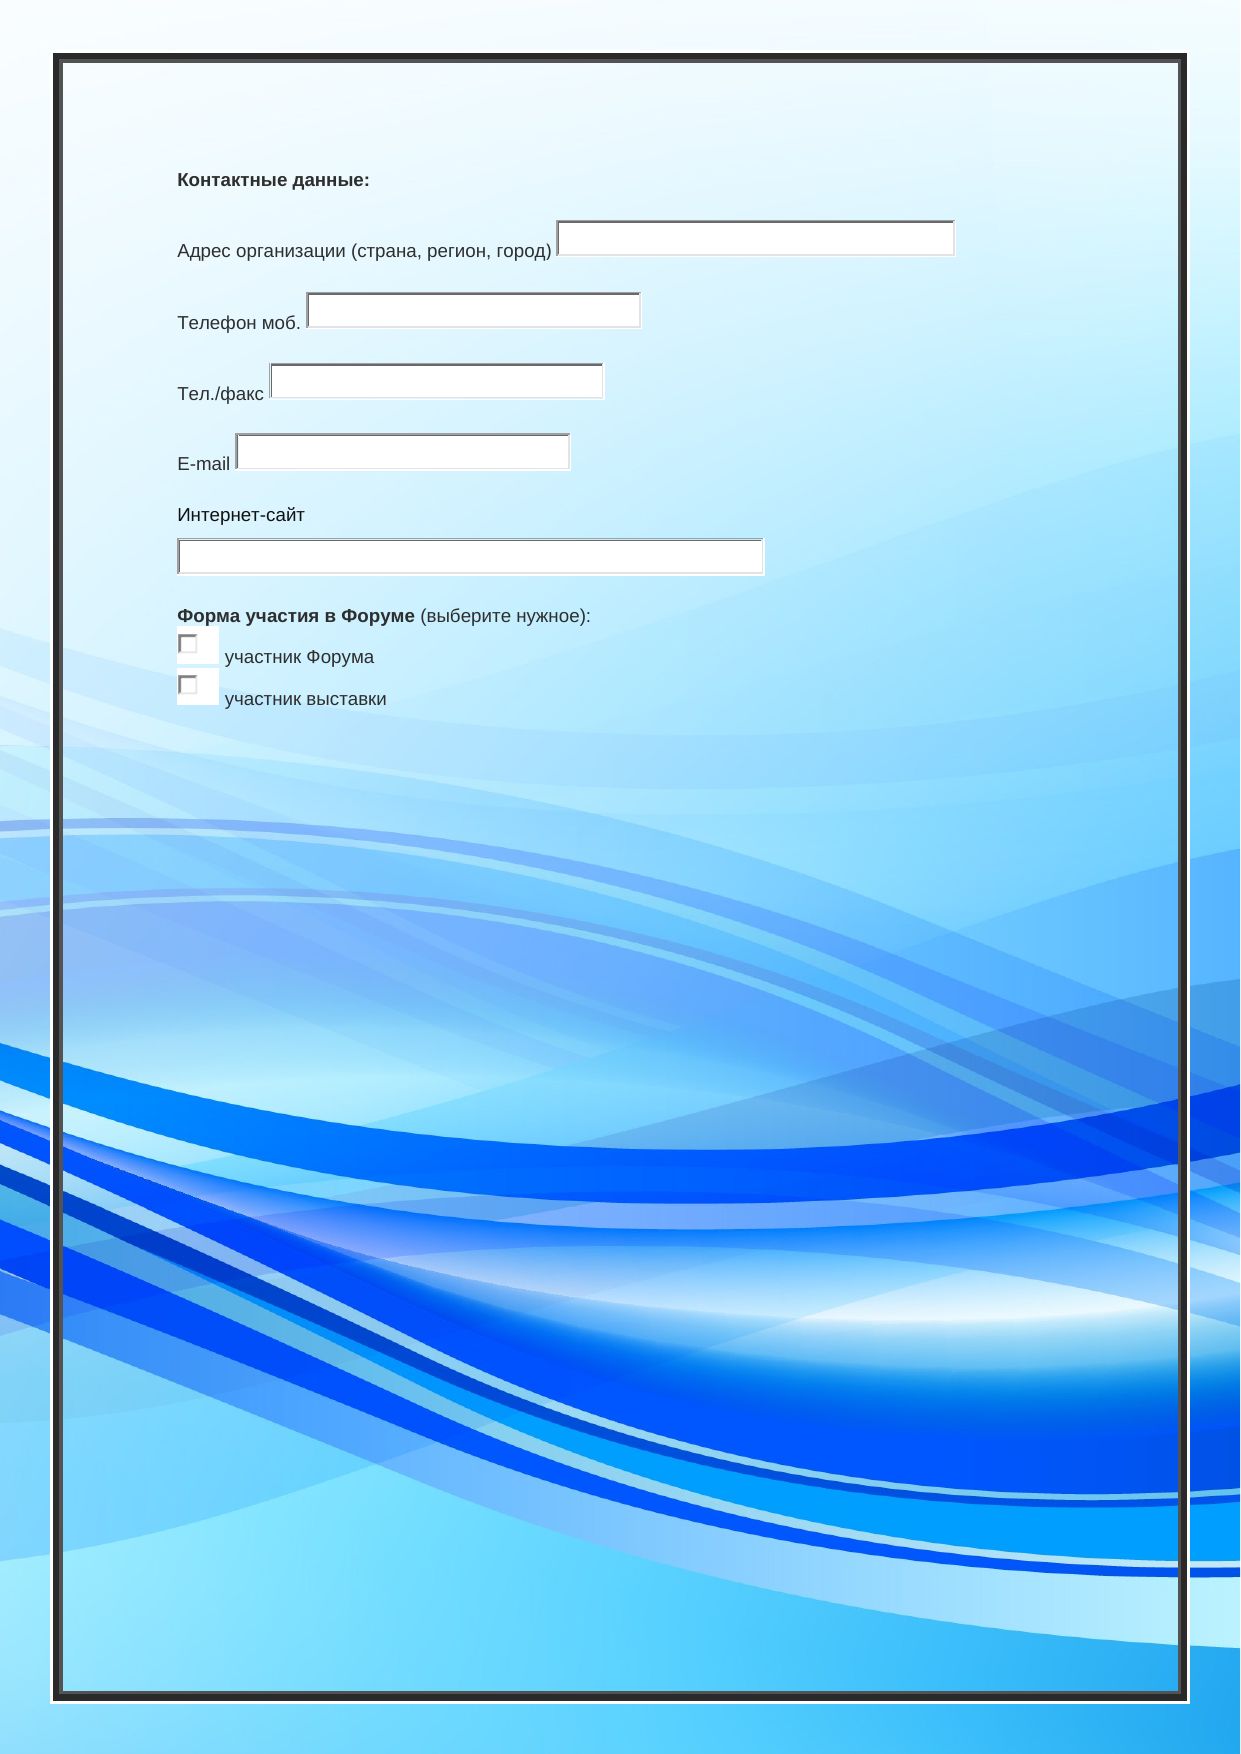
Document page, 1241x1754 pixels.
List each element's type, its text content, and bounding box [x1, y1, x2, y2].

text Контактные данные: [177, 169, 1152, 190]
text E-mail [177, 433, 1152, 475]
text участник выставки [177, 668, 1152, 709]
text Интернет-сайт [177, 504, 1152, 526]
text Тел./факс [177, 362, 1152, 404]
text Адрес организации (страна, регион, город) [177, 219, 1152, 263]
picture [0, 0, 1241, 1754]
text Телефон моб. [177, 292, 1152, 333]
text Форма участия в Форуме (выберите нужное): участник Форума [177, 605, 1152, 668]
